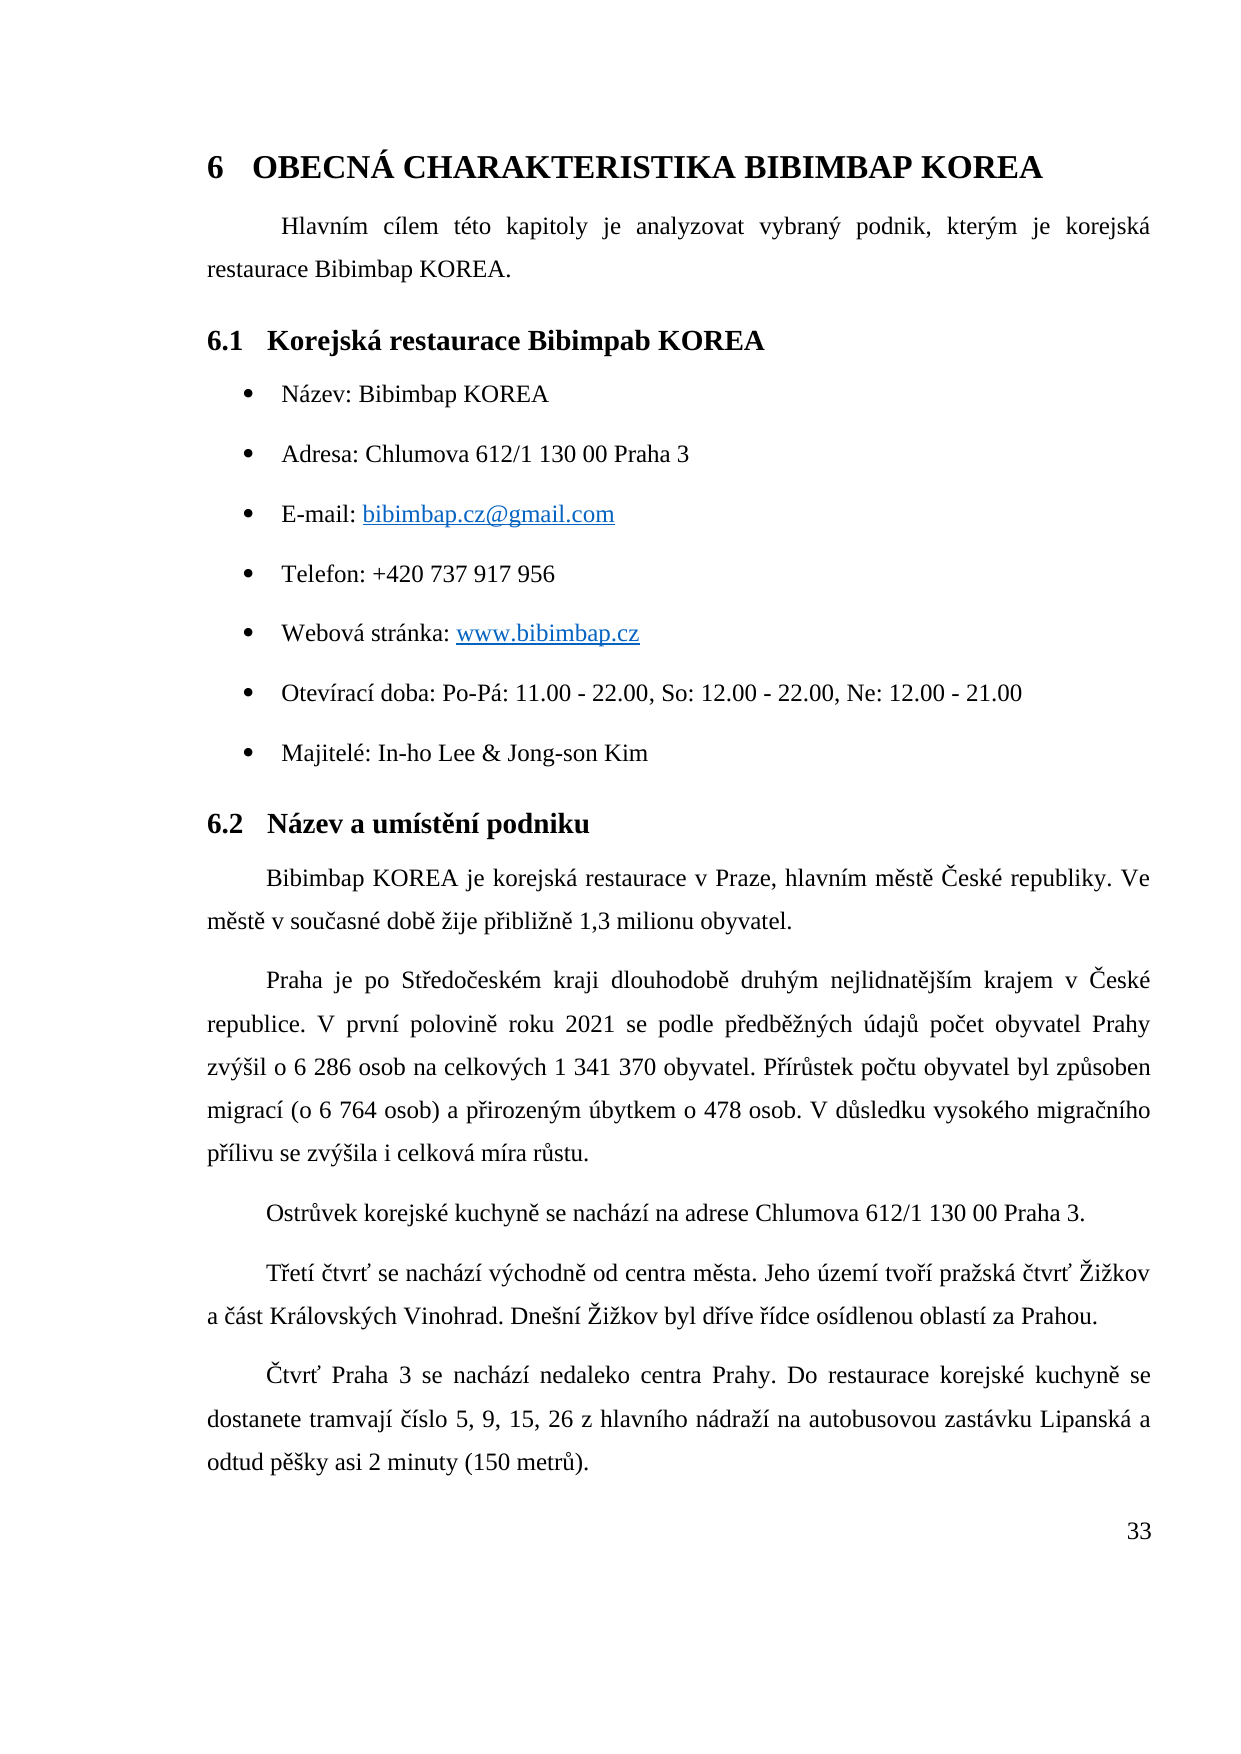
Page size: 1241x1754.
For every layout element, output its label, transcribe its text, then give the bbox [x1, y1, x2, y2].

list Název: Bibimbap KOREA [244, 379, 1152, 408]
list Majitelé: In-ho Lee & Jong-son Kim [244, 738, 1152, 767]
text Praha je po Středočeském kraji dlouhodobě druhým nejlidnatějším krajem v České republice. V první polovině roku 2021 se podle předběžných údajů počet obyvatel Prahy zvýšil o 6 286 osob na celkových 1 341 370 obyvatel. Přírůstek počtu obyvatel byl způsoben migrací (o 6 764 osob) a přirozeným úbytkem o 478 osob. V důsledku vysokého migračního přílivu se zvýšila i celková míra růstu. [207, 966, 1152, 1167]
subtitle Název a umístění podniku [207, 806, 1152, 840]
text Hlavním cílem této kapitoly je analyzovat vybraný podnik, kterým je korejská restaurace Bibimbap KOREA. [207, 211, 1152, 283]
text Bibimbap KOREA je korejská restaurace v Praze, hlavním městě České republiky. Ve městě v současné době žije přibližně 1,3 milionu obyvatel. [207, 863, 1152, 934]
list Adresa: Chlumova 612/1 130 00 Praha 3 [244, 439, 1152, 468]
list Telefon: +420 737 917 956 [244, 559, 1152, 587]
text Čtvrť Praha 3 se nachází nedaleko centra Prahy. Do restaurace korejské kuchyně se dostanete tramvají číslo 5, 9, 15, 26 z hlavního nádraží na autobusovou zastávku Lipanská a odtud pěšky asi 2 minuty (150 metrů). [207, 1361, 1152, 1476]
subtitle Obecná charakteristika Bibimbap KOREA [207, 148, 1152, 186]
text Třetí čtvrť se nachází východně od centra města. Jeho území tvoří pražská čtvrť Žižkov a část Královských Vinohrad. Dnešní Žižkov byl dříve řídce osídlenou oblastí za Prahou. [207, 1258, 1152, 1329]
text Ostrůvek korejské kuchyně se nachází na adrese Chlumova 612/1 130 00 Praha 3. [207, 1198, 1152, 1227]
list Webová stránka: www.bibimbap.cz [244, 618, 1152, 647]
list Otevírací doba: Po-Pá: 11.00 - 22.00, So: 12.00 - 22.00, Ne: 12.00 - 21.00 [244, 678, 1152, 707]
subtitle Korejská restaurace Bibimpab KOREA [207, 323, 1152, 356]
list E-mail: bibimbap.cz@gmail.com [244, 499, 1152, 528]
